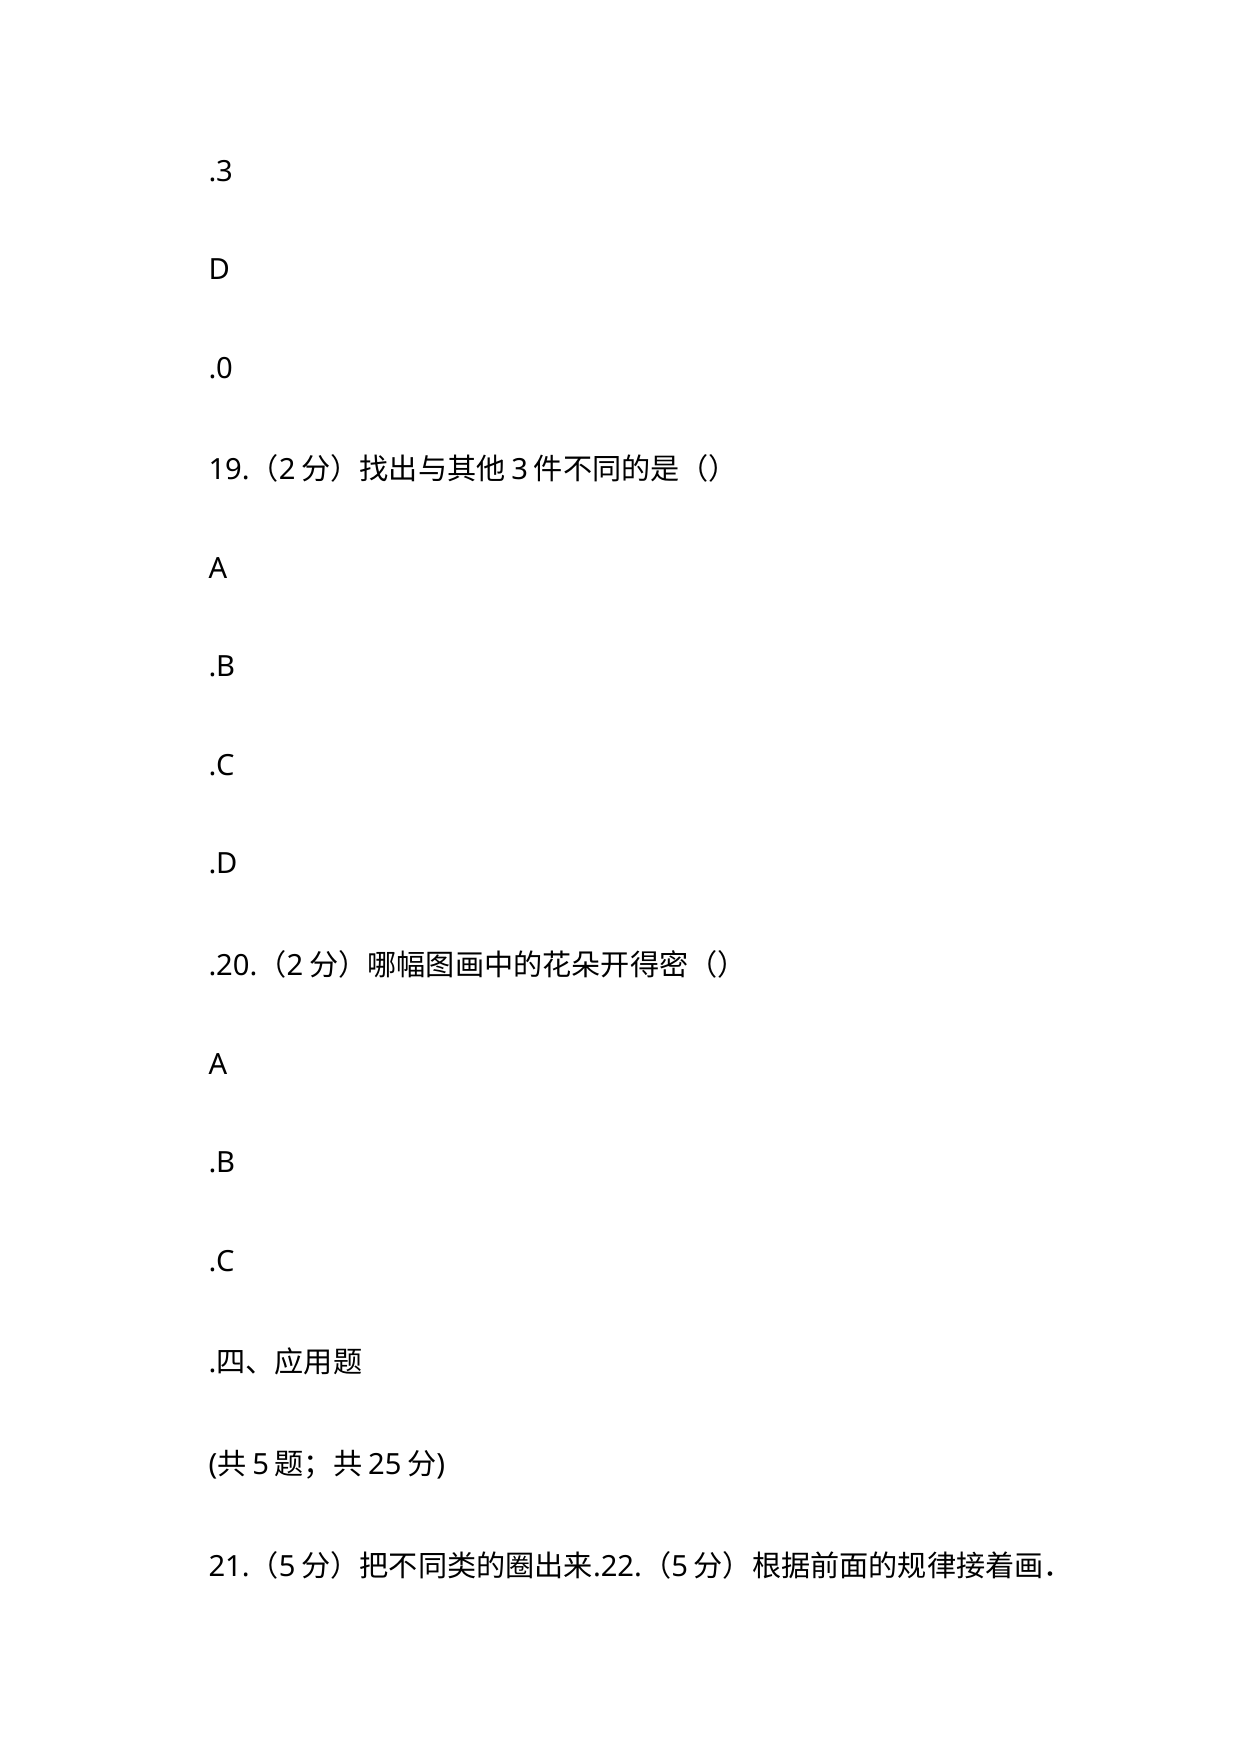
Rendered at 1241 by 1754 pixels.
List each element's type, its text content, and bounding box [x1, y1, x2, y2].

text .C [150, 744, 1090, 784]
text .3 [150, 150, 1090, 190]
text 21.（5分）把不同类的圈出来.22.（5分）根据前面的规律接着画． [150, 1542, 1090, 1585]
text .0 [150, 347, 1090, 387]
text (共5题；共25分) [150, 1440, 1090, 1483]
text .B [150, 646, 1090, 685]
text .四、应用题 [150, 1338, 1090, 1381]
text .20.（2分）哪幅图画中的花朵开得密（） [150, 941, 1090, 983]
text D [150, 248, 1090, 288]
text A [150, 547, 1090, 587]
text 19.（2分）找出与其他3件不同的是（） [150, 445, 1090, 488]
text A [150, 1043, 1090, 1083]
text .C [150, 1240, 1090, 1279]
text .B [150, 1141, 1090, 1181]
text .D [150, 843, 1090, 882]
